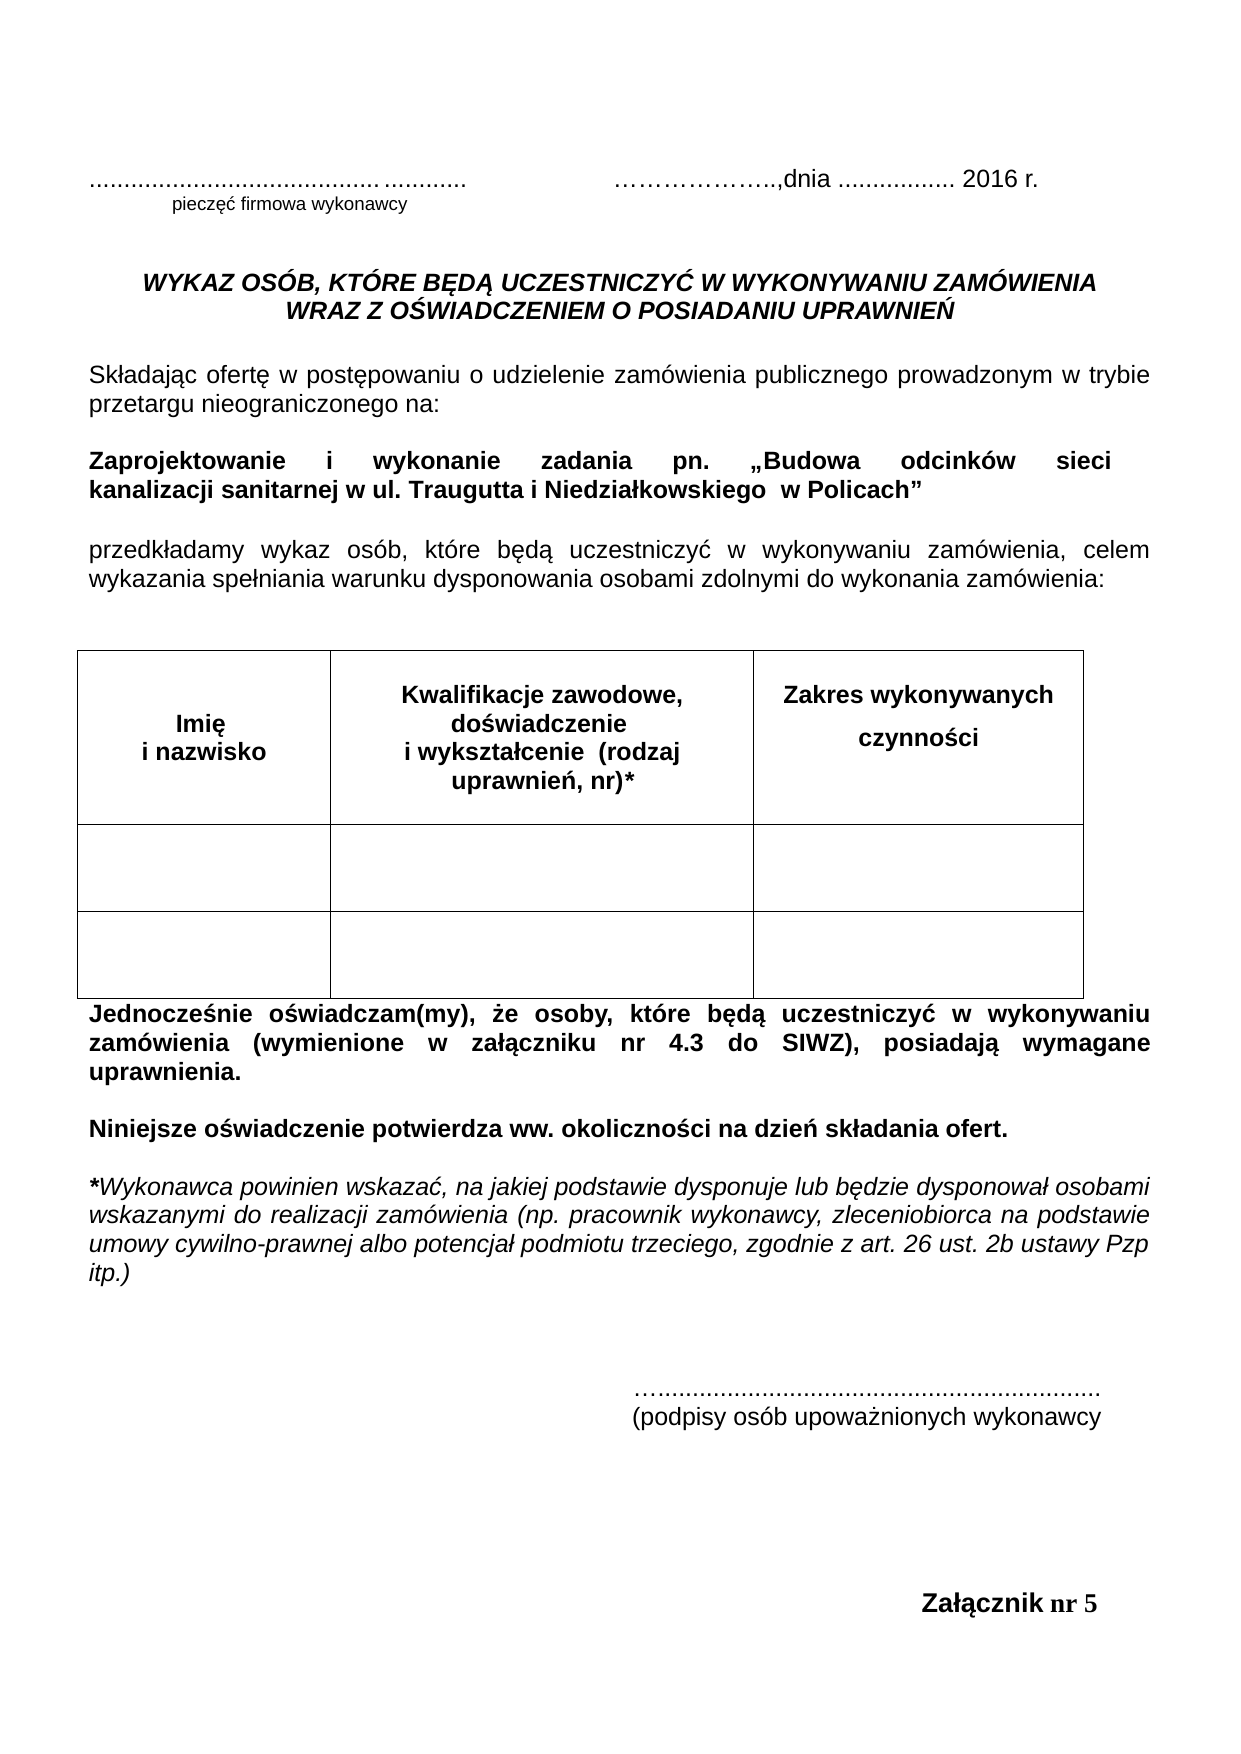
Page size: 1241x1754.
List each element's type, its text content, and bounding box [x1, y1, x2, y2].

text Składając ofertę w postępowaniu o udzielenie zamówienia publicznego prowadzonym w trybie przetargu nieograniczonego na: [89, 360, 1152, 418]
table_header Imię i nazwisko [78, 651, 330, 823]
text Jednocześnie oświadczam(my), że osoby, które będą uczestniczyć w wykonywaniu zamówienia (wymienione w załączniku nr 4.3 do SIWZ), posiadają wymagane uprawnienia. [89, 999, 1152, 1085]
text przedkładamy wykaz osób, które będą uczestniczyć w wykonywaniu zamówienia, celem wykazania spełniania warunku dysponowania osobami zdolnymi do wykonania zamówienia: [89, 535, 1152, 592]
text Zaprojektowanie i wykonanie zadania pn. „Budowa odcinków sieci kanalizacji sanitarnej w ul. Traugutta i Niedziałkowskiego w Policach” [89, 446, 1152, 504]
table_cell [78, 912, 330, 998]
text Niniejsze oświadczenie potwierdza ww. okoliczności na dzień składania ofert. [89, 1114, 1152, 1143]
text *Wykonawca powinien wskazać, na jakiej podstawie dysponuje lub będzie dysponował osobami wskazanymi do realizacji zamówienia (np. pracownik wykonawcy, zleceniobiorca na podstawie umowy cywilno-prawnej albo potencjał podmiotu trzeciego, zgodnie z art. 26 ust. 2b ustawy Pzp itp.) [89, 1172, 1152, 1287]
table_cell [754, 912, 1083, 998]
table_cell [331, 912, 753, 998]
table_cell [754, 825, 1083, 911]
text .......................................... ............ ………………..,dnia ................. 2016 r. [89, 162, 1102, 192]
table_header Zakres wykonywanych czynności [754, 651, 1083, 823]
text WYKAZ OSÓB, KTÓRE BĘDĄ UCZESTNICZYĆ W WYKONYWANIU ZAMÓWIENIA WRAZ Z OŚWIADCZENIEM O POSIADANIU UPRAWNIEŃ [89, 268, 1152, 325]
text Załącznik nr 5 [89, 1587, 1097, 1618]
text …................................................................ (podpisy osób upoważnionych wykonawcy [89, 1373, 1102, 1430]
table_cell [331, 825, 753, 911]
table_cell [78, 825, 330, 911]
text pieczęć firmowa wykonawcy [89, 192, 1152, 214]
table_header Kwalifikacje zawodowe, doświadczenie i wykształcenie (rodzaj uprawnień, nr)* [331, 651, 753, 823]
